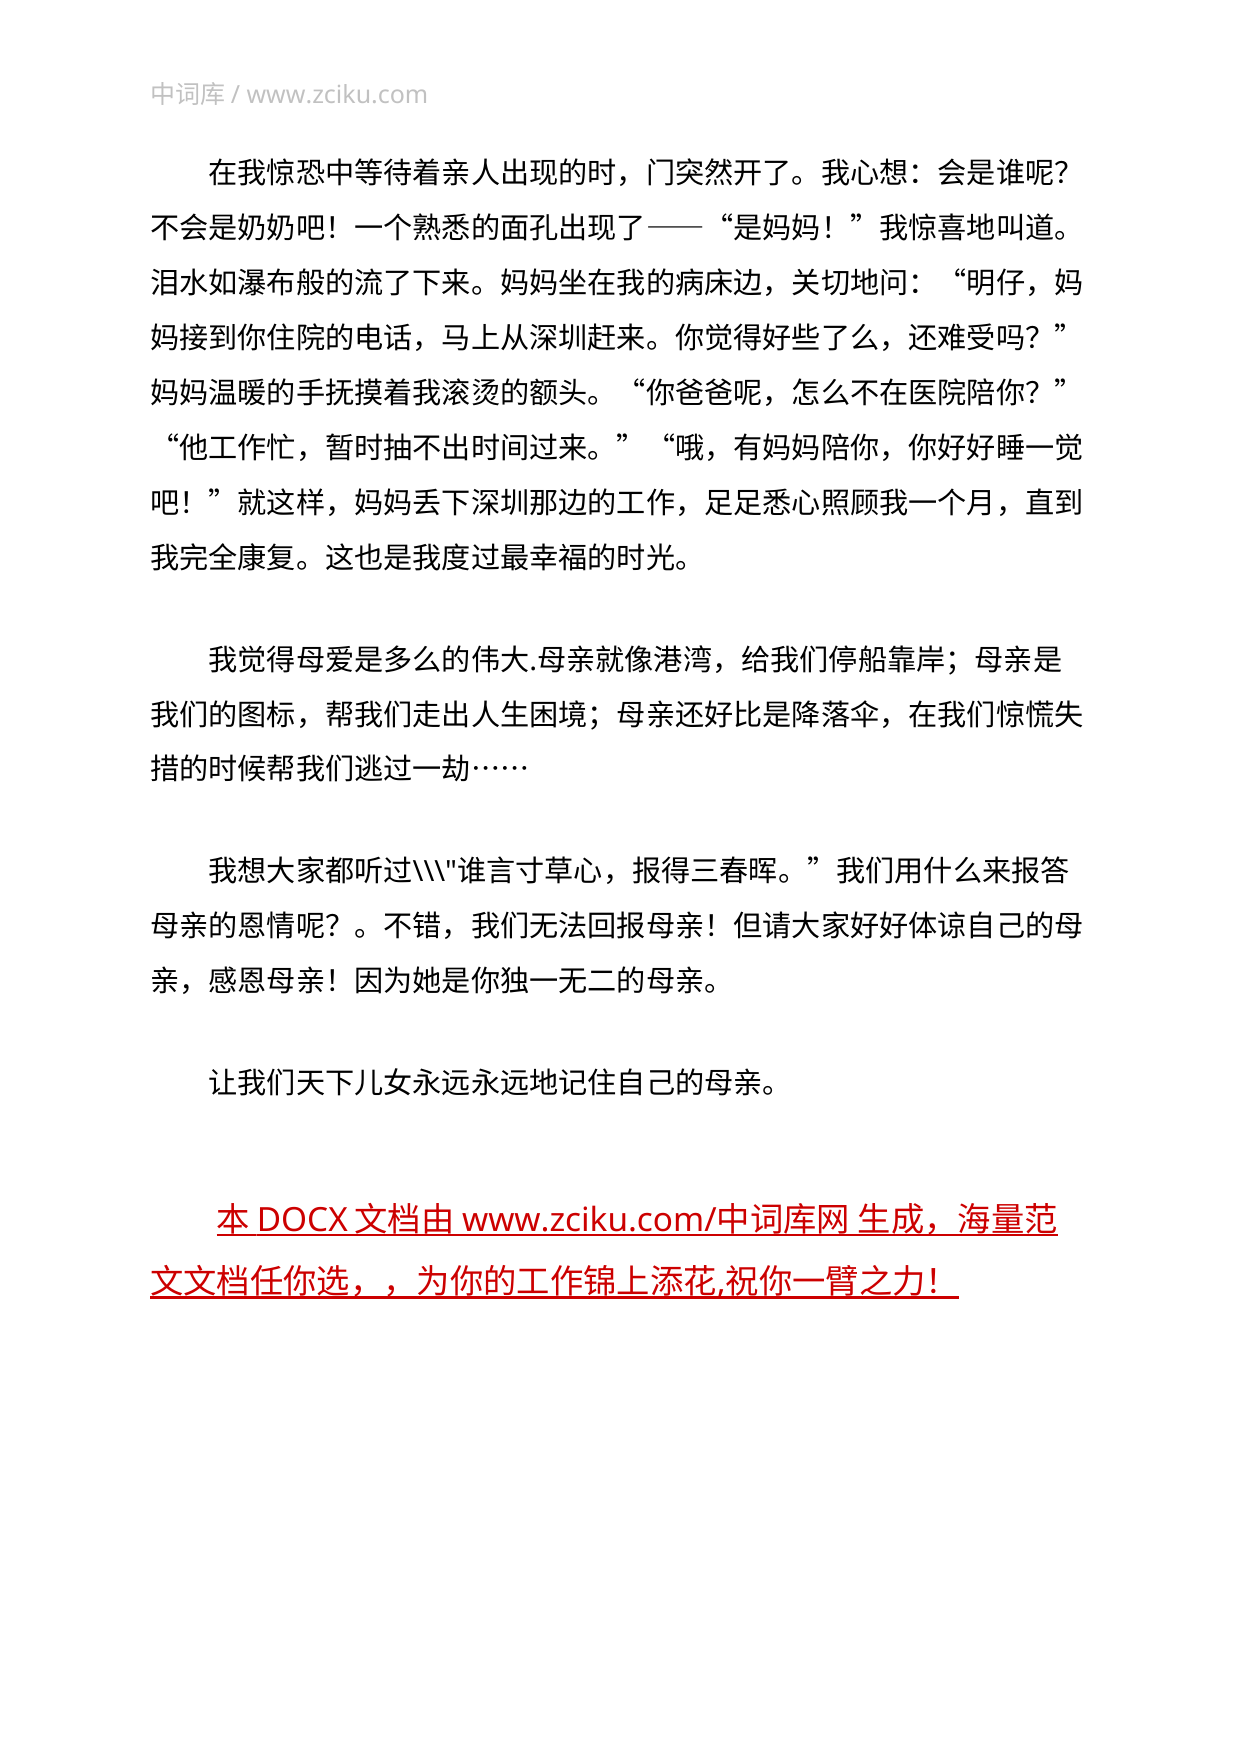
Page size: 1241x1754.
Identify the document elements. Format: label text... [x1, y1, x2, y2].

text 让我们天下儿女永远永远地记住自己的母亲。 [150, 1059, 1090, 1102]
text 本DOCX文档由 www.zciku.com/中词库网 生成，海量范文文档任你选，，为你的工作锦上添花,祝你一臂之力！ [150, 1192, 1090, 1304]
text 我觉得母爱是多么的伟大.母亲就像港湾，给我们停船靠岸；母亲是我们的图标，帮我们走出人生困境；母亲还好比是降落伞，在我们惊慌失措的时候帮我们逃过一劫…… [150, 636, 1090, 788]
text 在我惊恐中等待着亲人出现的时，门突然开了。我心想：会是谁呢？不会是奶奶吧！一个熟悉的面孔出现了——“是妈妈！”我惊喜地叫道。泪水如瀑布般的流了下来。妈妈坐在我的病床边，关切地问：“明仔，妈妈接到你住院的电话，马上从深圳赶来。你觉得好些了么，还难受吗？”妈妈温暖的手抚摸着我滚烫的额头。“你爸爸呢，怎么不在医院陪你？”“他工作忙，暂时抽不出时间过来。”“哦，有妈妈陪你，你好好睡一觉吧！”就这样，妈妈丢下深圳那边的工作，足足悉心照顾我一个月，直到我完全康复。这也是我度过最幸福的时光。 [150, 150, 1090, 577]
text 我想大家都听过\\\"谁言寸草心，报得三春晖。”我们用什么来报答母亲的恩情呢？。不错，我们无法回报母亲！但请大家好好体谅自己的母亲，感恩母亲！因为她是你独一无二的母亲。 [150, 848, 1090, 1000]
